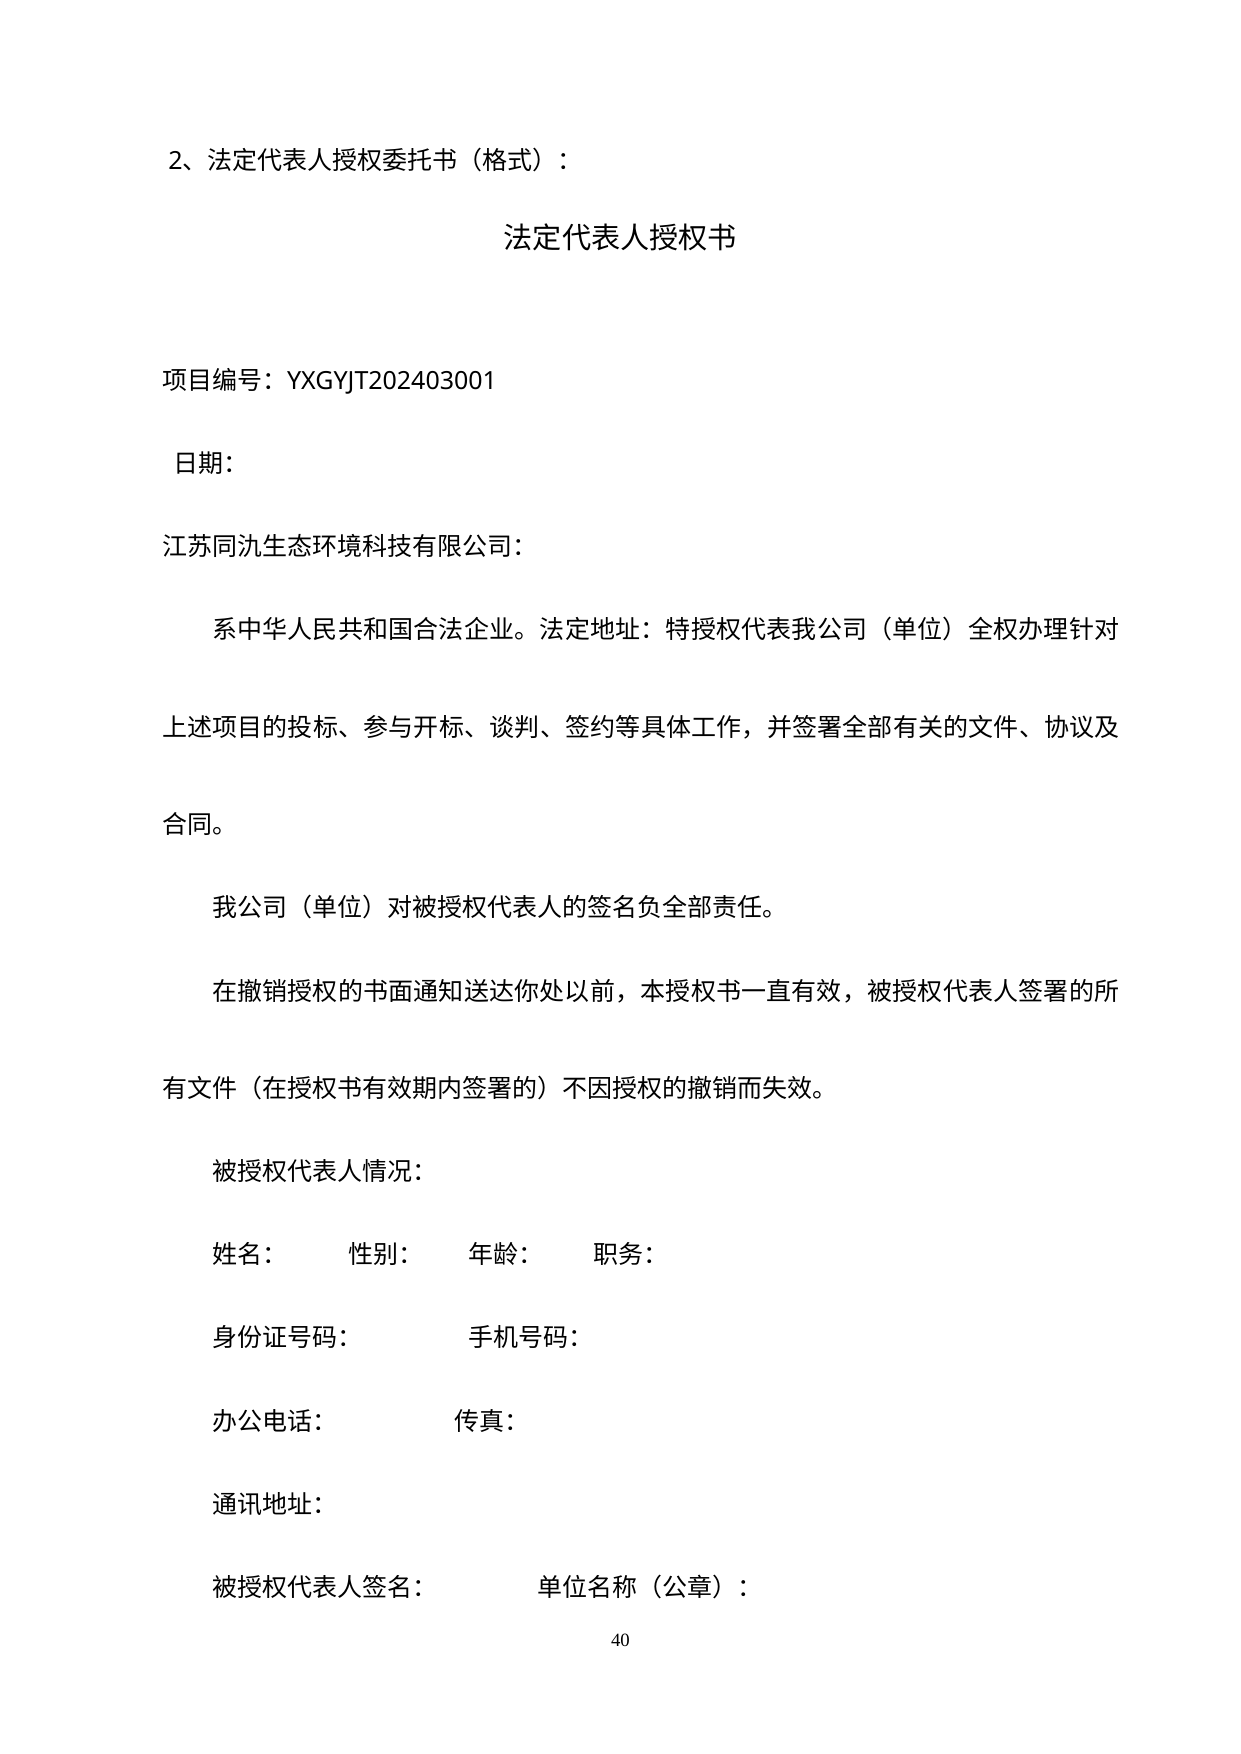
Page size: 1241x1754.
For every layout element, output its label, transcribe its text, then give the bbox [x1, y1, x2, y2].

text 日期： [162, 429, 1122, 494]
text 我公司（单位）对被授权代表人的签名负全部责任。 [162, 873, 1122, 938]
text 办公电话： 传真： [162, 1387, 1122, 1452]
text 2、法定代表人授权委托书（格式）： [118, 126, 1122, 191]
text 通讯地址： [162, 1470, 1122, 1535]
text 系中华人民共和国合法企业。法定地址：特授权代表我公司（单位）全权办理针对上述项目的投标、参与开标、谈判、签约等具体工作，并签署全部有关的文件、协议及合同。 [162, 595, 1122, 855]
text 在撤销授权的书面通知送达你处以前，本授权书一直有效，被授权代表人签署的所有文件（在授权书有效期内签署的）不因授权的撤销而失效。 [162, 957, 1122, 1119]
text 法定代表人授权书 [118, 203, 1122, 268]
text 身份证号码： 手机号码： [162, 1303, 1122, 1368]
text 姓名： 性别： 年龄： 职务： [162, 1220, 1122, 1285]
text 被授权代表人签名： 单位名称（公章）： [162, 1553, 1122, 1618]
text 被授权代表人情况： [162, 1137, 1122, 1202]
text 江苏同氿生态环境科技有限公司： [162, 512, 1122, 577]
text 项目编号：YXGYJT202403001 [162, 346, 1122, 411]
